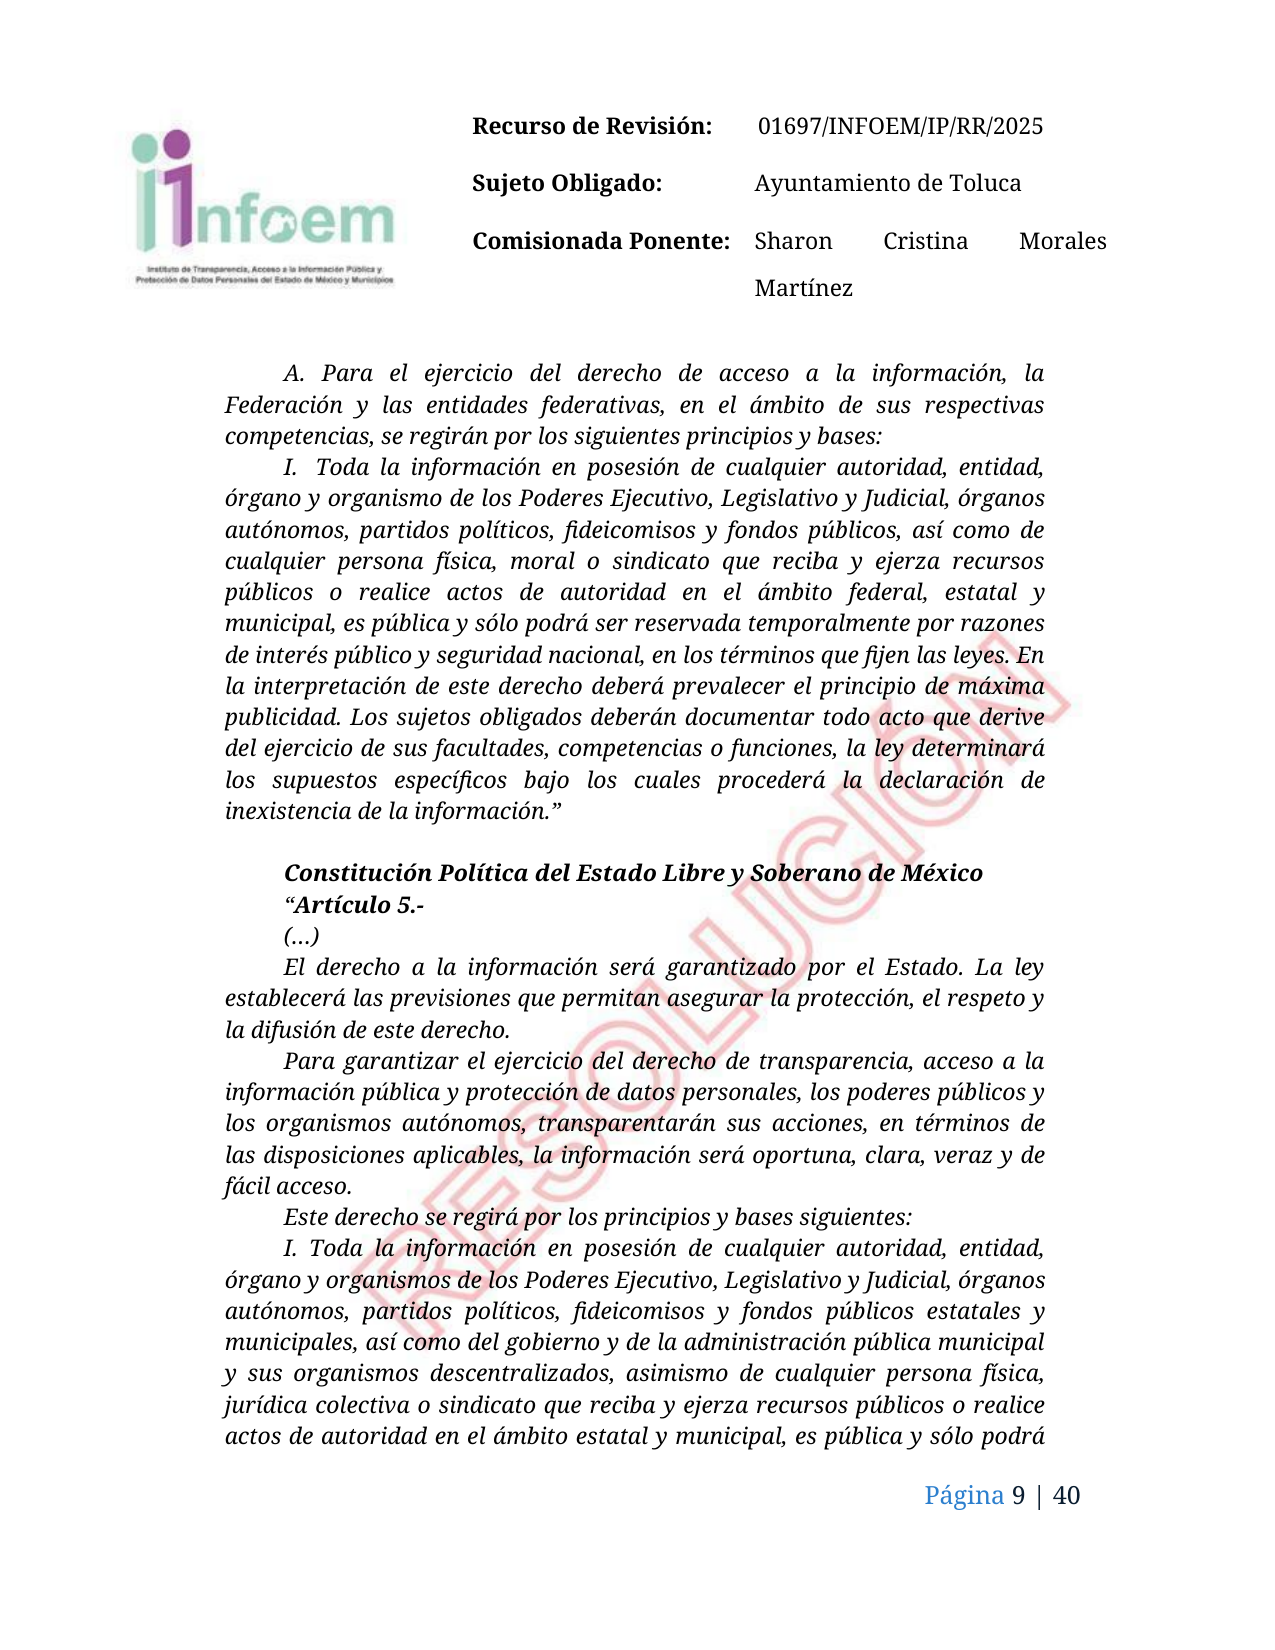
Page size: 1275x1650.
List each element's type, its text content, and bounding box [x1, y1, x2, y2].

text (…) [224, 920, 1048, 951]
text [224, 1232, 1048, 1451]
text El derecho a la información será garantizado por el Estado. La ley establecerá las previsiones que permitan asegurar la protección, el respeto y la difusión de este derecho. [224, 951, 1048, 1045]
text “Artículo 5.- [224, 889, 1048, 920]
picture [2, 65, 1275, 1650]
text I. Toda la información en posesión de cualquier autoridad, entidad, órgano y organismo de los Poderes Ejecutivo, Legislativo y Judicial, órganos autónomos, partidos políticos, fideicomisos y fondos públicos, así como de cualquier persona física, moral o sindicato que reciba y ejerza recursos públicos o realice actos de autoridad en el ámbito federal, estatal y municipal, es pública y sólo podrá ser reservada temporalmente por razones de interés público y seguridad nacional, en los términos que fijen las leyes. En la interpretación de este derecho deberá prevalecer el principio de máxima publicidad. Los sujetos obligados deberán documentar todo acto que derive del ejercicio de sus facultades, competencias o funciones, la ley determinará los supuestos específicos bajo los cuales procederá la declaración de inexistencia de la información.” [224, 451, 1048, 826]
text Este derecho se regirá por los principios y bases siguientes: [224, 1201, 1048, 1232]
text A. Para el ejercicio del derecho de acceso a la información, la Federación y las entidades federativas, en el ámbito de sus respectivas competencias, se regirán por los siguientes principios y bases: [224, 357, 1048, 451]
text Para garantizar el ejercicio del derecho de transparencia, acceso a la información pública y protección de datos personales, los poderes públicos y los organismos autónomos, transparentarán sus acciones, en términos de las disposiciones aplicables, la información será oportuna, clara, veraz y de fácil acceso. [224, 1045, 1048, 1201]
text Constitución Política del Estado Libre y Soberano de México [224, 857, 1048, 889]
